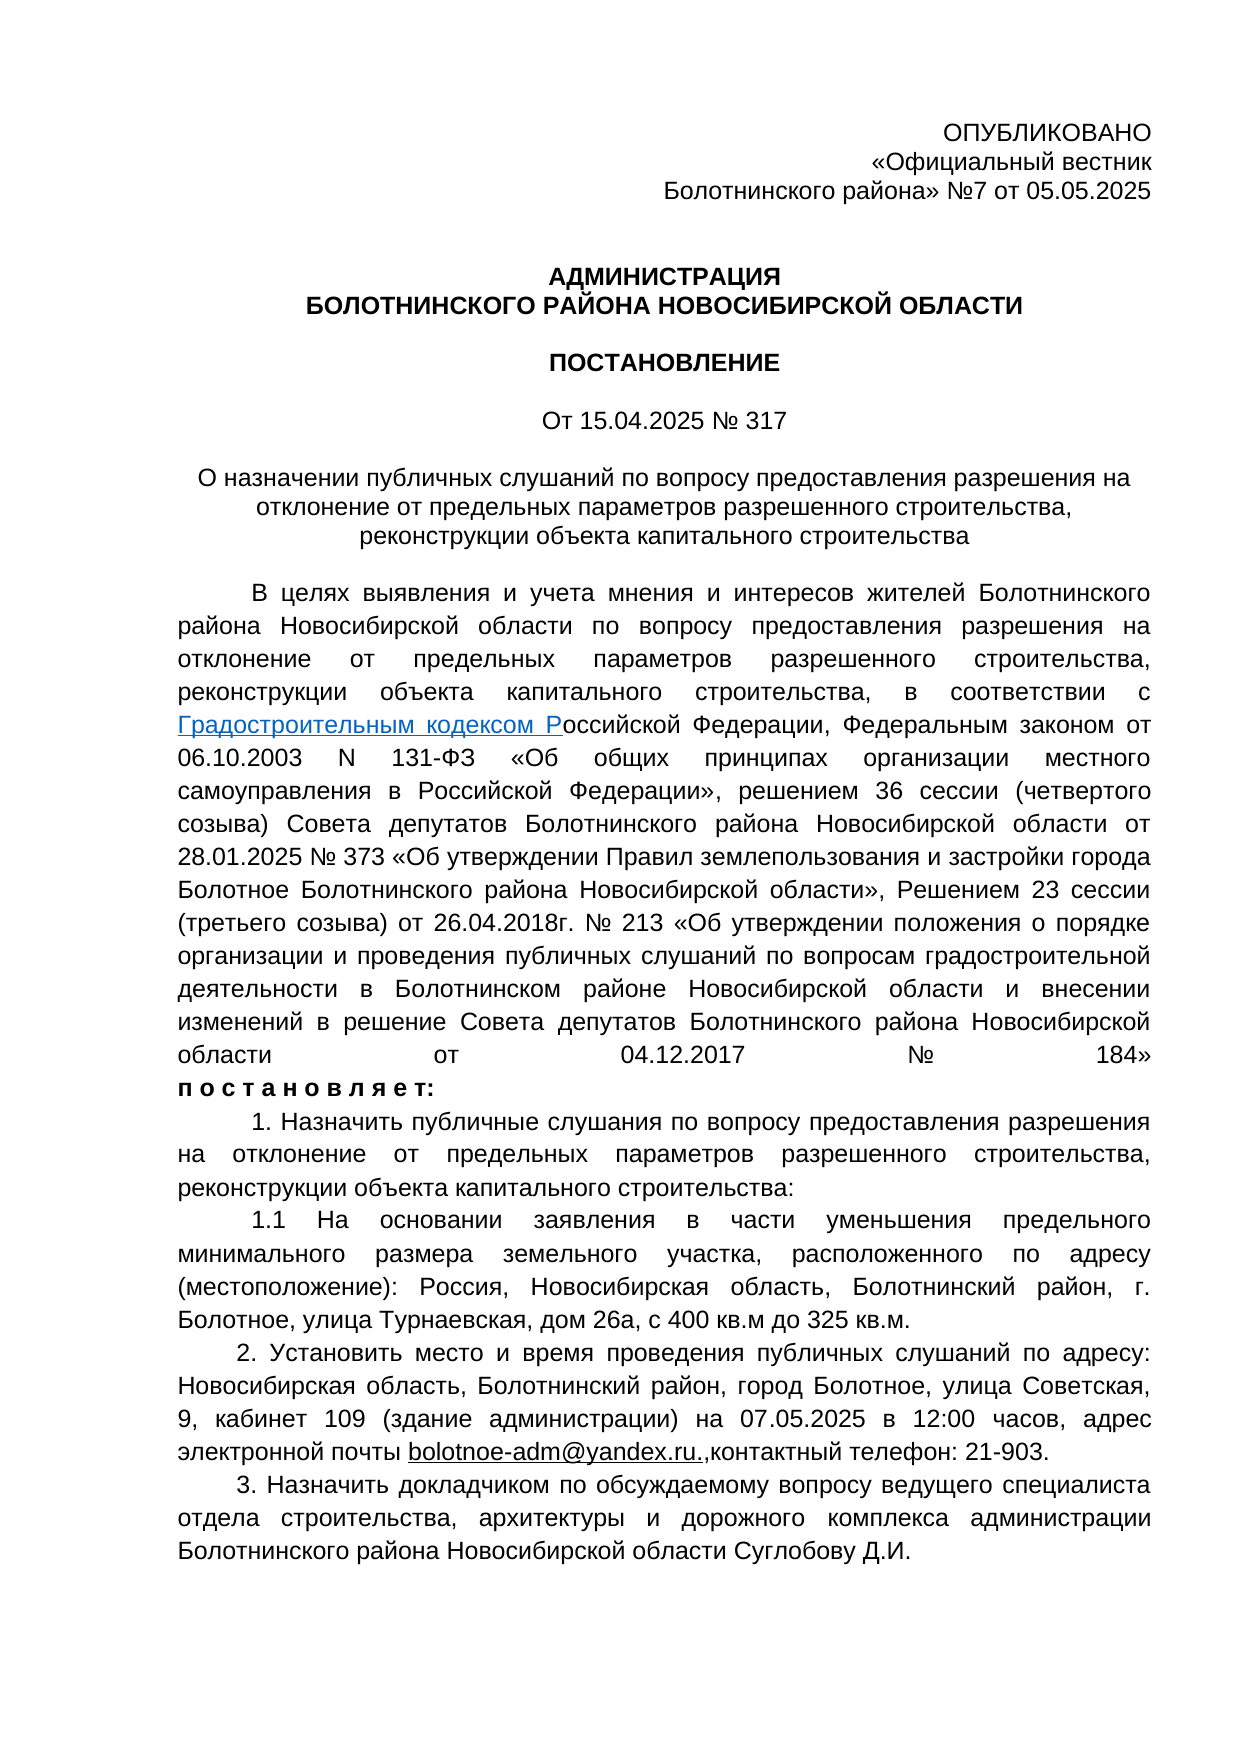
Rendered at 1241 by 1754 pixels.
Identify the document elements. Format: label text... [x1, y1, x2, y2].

text Болотнинского района» №7 от 05.05.2025 [177, 176, 1152, 204]
text ПОСТАНОВЛЕНИЕ [177, 348, 1152, 377]
text 1.1 На основании заявления в части уменьшения предельного минимального размера земельного участка, расположенного по адресу (местоположение): Россия, Новосибирская область, Болотнинский район, г. Болотное, улица Турнаевская, дом 26а, с 400 кв.м до 325 кв.м. [177, 1206, 1152, 1333]
text БОЛОТНИНСКОГО РАЙОНА НОВОСИБИРСКОЙ ОБЛАСТИ [177, 291, 1152, 319]
text О назначении публичных слушаний по вопросу предоставления разрешения на отклонение от предельных параметров разрешенного строительства, реконструкции объекта капитального строительства [177, 463, 1152, 549]
text 1. Назначить публичные слушания по вопросу предоставления разрешения на отклонение от предельных параметров разрешенного строительства, реконструкции объекта капитального строительства: [177, 1106, 1152, 1201]
text В целях выявления и учета мнения и интересов жителей Болотнинского района Новосибирской области по вопросу предоставления разрешения на отклонение от предельных параметров разрешенного строительства, реконструкции объекта капитального строительства, в соответствии с Градостроительным кодексом Российской Федерации, Федеральным законом от 06.10.2003 N 131-ФЗ «Об общих принципах организации местного самоуправления в Российской Федерации», решением 36 сессии (четвертого созыва) Совета депутатов Болотнинского района Новосибирской области от 28.01.2025 № 373 «Об утверждении Правил землепользования и застройки города Болотное Болотнинского района Новосибирской области», Решением 23 сессии (третьего созыва) от 26.04.2018г. № 213 «Об утверждении положения о порядке организации и проведения публичных слушаний по вопросам градостроительной деятельности в Болотнинском районе Новосибирской области и внесении изменений в решение Совета депутатов Болотнинского района Новосибирской области от 04.12.2017 № 184» п о с т а н о в л я е т: [177, 578, 1152, 1102]
text АДМИНИСТРАЦИЯ [177, 262, 1152, 291]
text 2. Установить место и время проведения публичных слушаний по адресу: Новосибирская область, Болотнинский район, город Болотное, улица Советская, 9, кабинет 109 (здание администрации) на 07.05.2025 в 12:00 часов, адрес электронной почты bolotnoe-adm@yandex.ru.,контактный телефон: 21-903. [177, 1338, 1152, 1465]
text ОПУБЛИКОВАНО [177, 118, 1152, 147]
text От 15.04.2025 № 317 [177, 406, 1152, 434]
text 3. Назначить докладчиком по обсуждаемому вопросу ведущего специалиста отдела строительства, архитектуры и дорожного комплекса администрации Болотнинского района Новосибирской области Суглобову Д.И. [177, 1470, 1152, 1564]
text «Официальный вестник [177, 147, 1152, 176]
